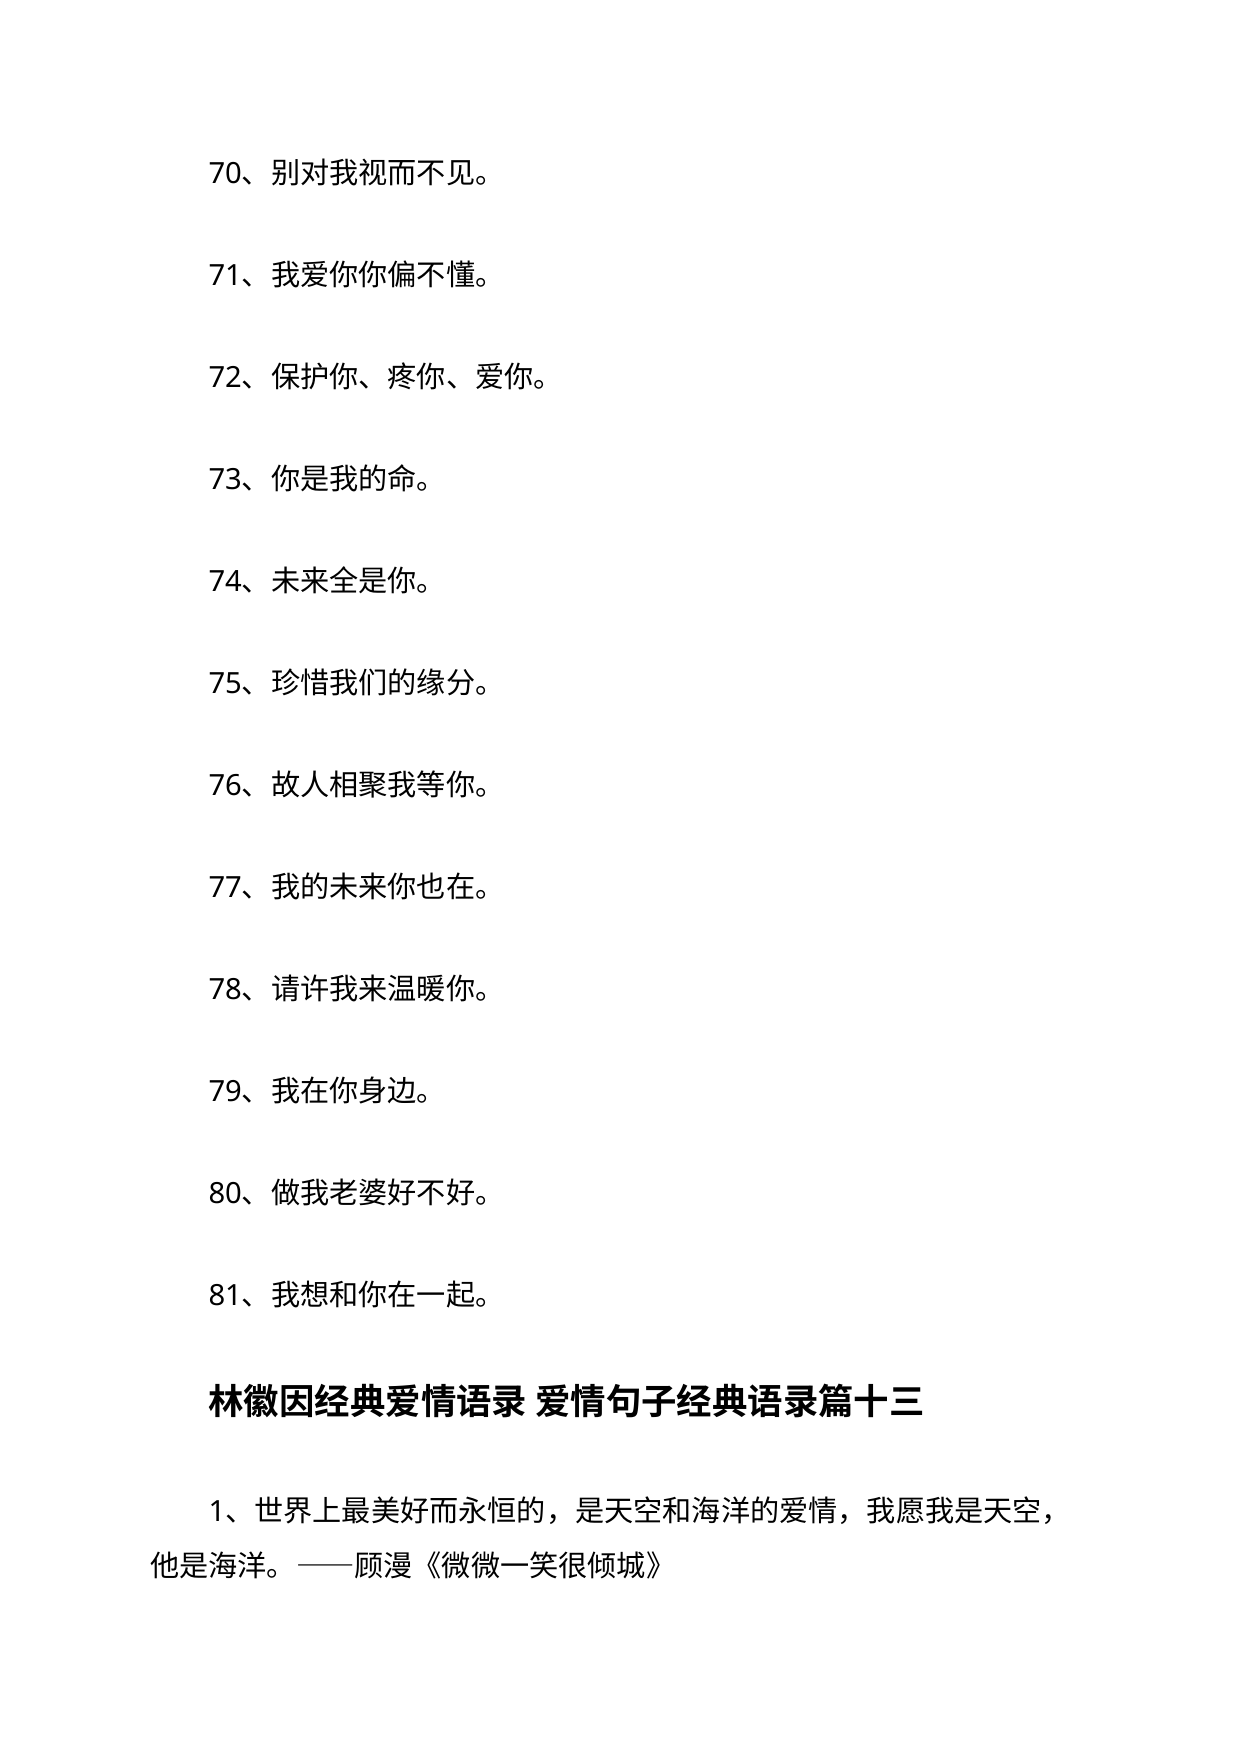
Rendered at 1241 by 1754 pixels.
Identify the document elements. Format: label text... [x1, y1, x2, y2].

text 77、我的未来你也在。 [150, 864, 1090, 906]
text 76、故人相聚我等你。 [150, 762, 1090, 804]
text 林徽因经典爱情语录 爱情句子经典语录篇十三 [150, 1374, 1090, 1425]
text 79、我在你身边。 [150, 1068, 1090, 1110]
text 81、我想和你在一起。 [150, 1272, 1090, 1314]
text 72、保护你、疼你、爱你。 [150, 354, 1090, 396]
text 70、别对我视而不见。 [150, 150, 1090, 192]
text 80、做我老婆好不好。 [150, 1170, 1090, 1212]
text 74、未来全是你。 [150, 558, 1090, 600]
text 73、你是我的命。 [150, 456, 1090, 498]
text 78、请许我来温暖你。 [150, 966, 1090, 1008]
text 71、我爱你你偏不懂。 [150, 252, 1090, 294]
text 75、珍惜我们的缘分。 [150, 660, 1090, 702]
text 1、世界上最美好而永恒的，是天空和海洋的爱情，我愿我是天空，他是海洋。——顾漫《微微一笑很倾城》 [150, 1487, 1090, 1584]
